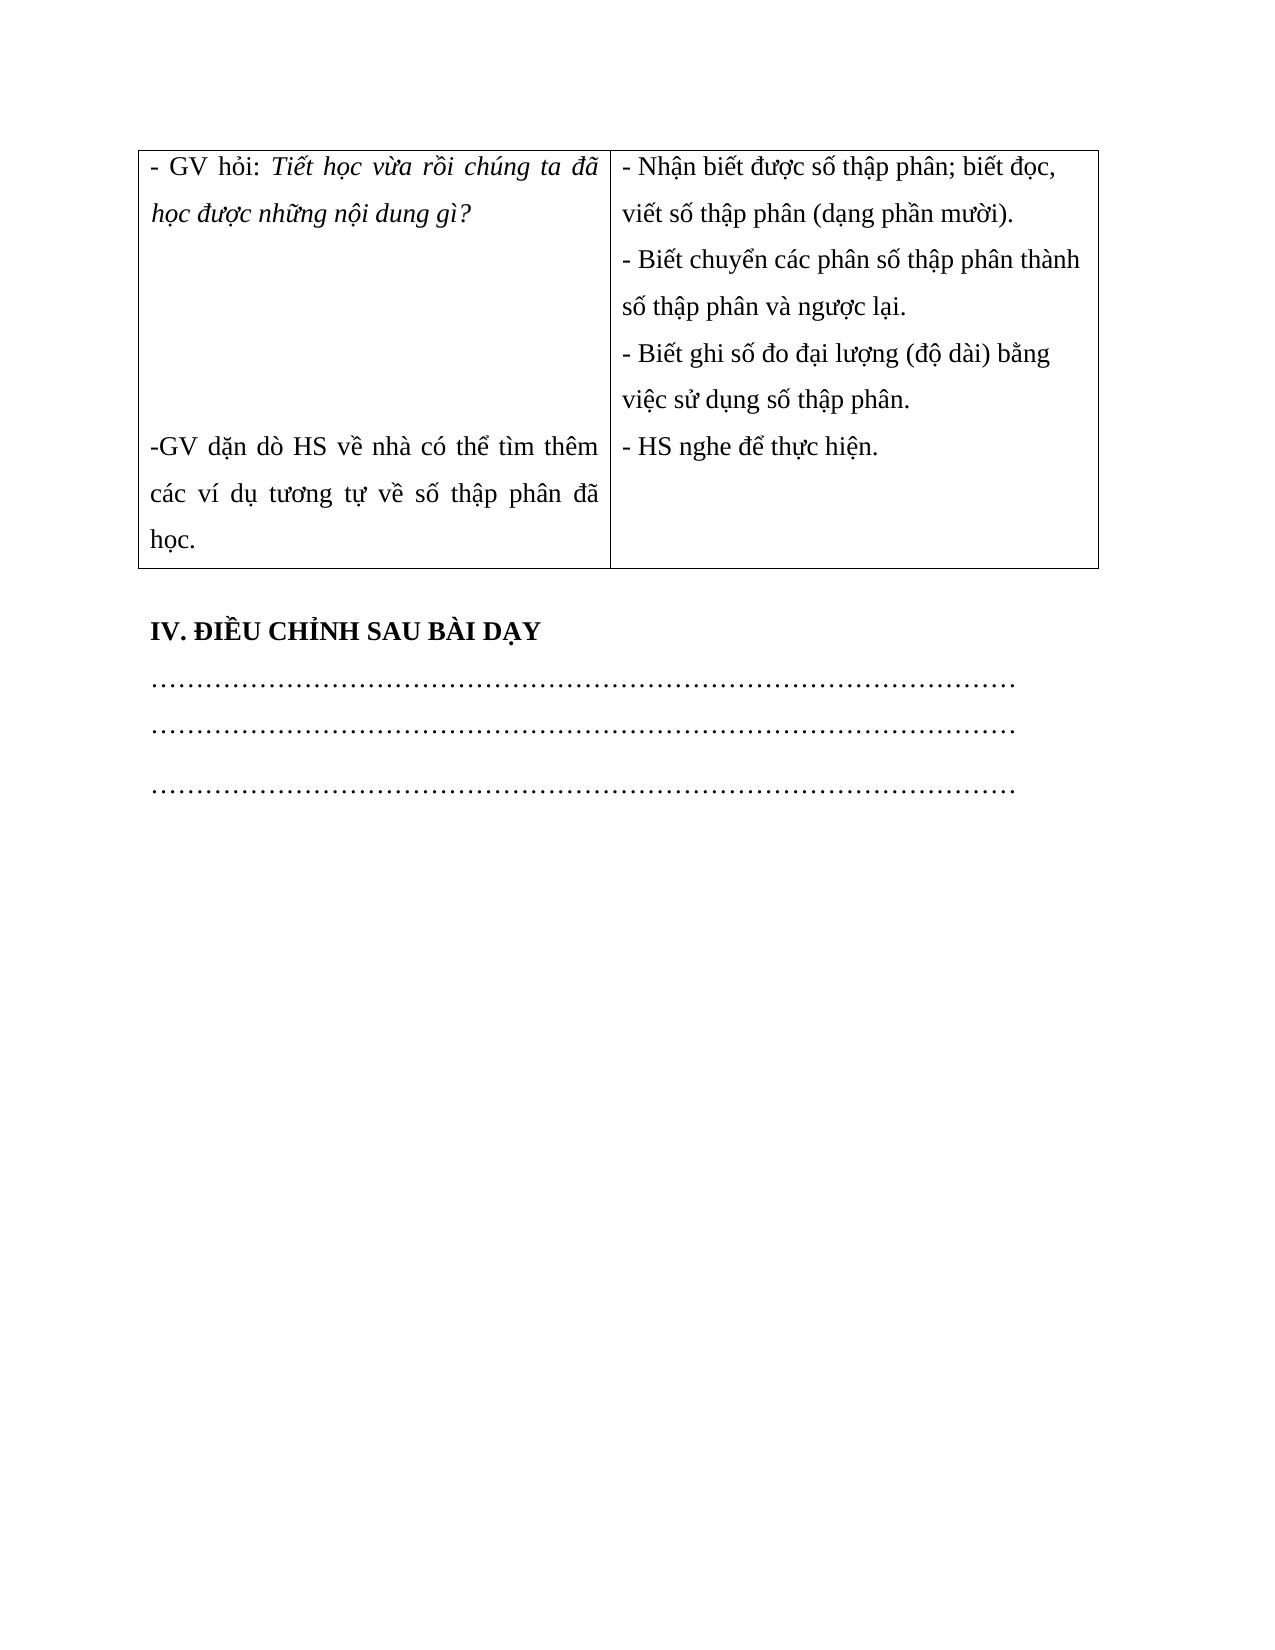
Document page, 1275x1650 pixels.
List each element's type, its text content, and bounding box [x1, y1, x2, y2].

table_cell - GV hỏi: Tiết học vừa rồi chúng ta đã học được những nội dung gì? -GV dặn dò HS về nhà có thể tìm thêm các ví dụ tương tự về số thập phân đã học. [139, 151, 610, 568]
table_cell - Nhận biết được số thập phân; biết đọc, viết số thập phân (dạng phần mười). - Biết chuyển các phân số thập phân thành số thập phân và ngược lại. - Biết ghi số đo đại lượng (độ dài) bằng việc sử dụng số thập phân. - HS nghe để thực hiện. [611, 151, 1098, 568]
text …………………………………………………………………………………… [150, 768, 1125, 799]
text IV. ĐIỀU CHỈNH SAU BÀI DẠY [150, 615, 1125, 646]
text …………………………………………………………………………………… [150, 709, 1125, 740]
text …………………………………………………………………………………… [150, 662, 1125, 693]
